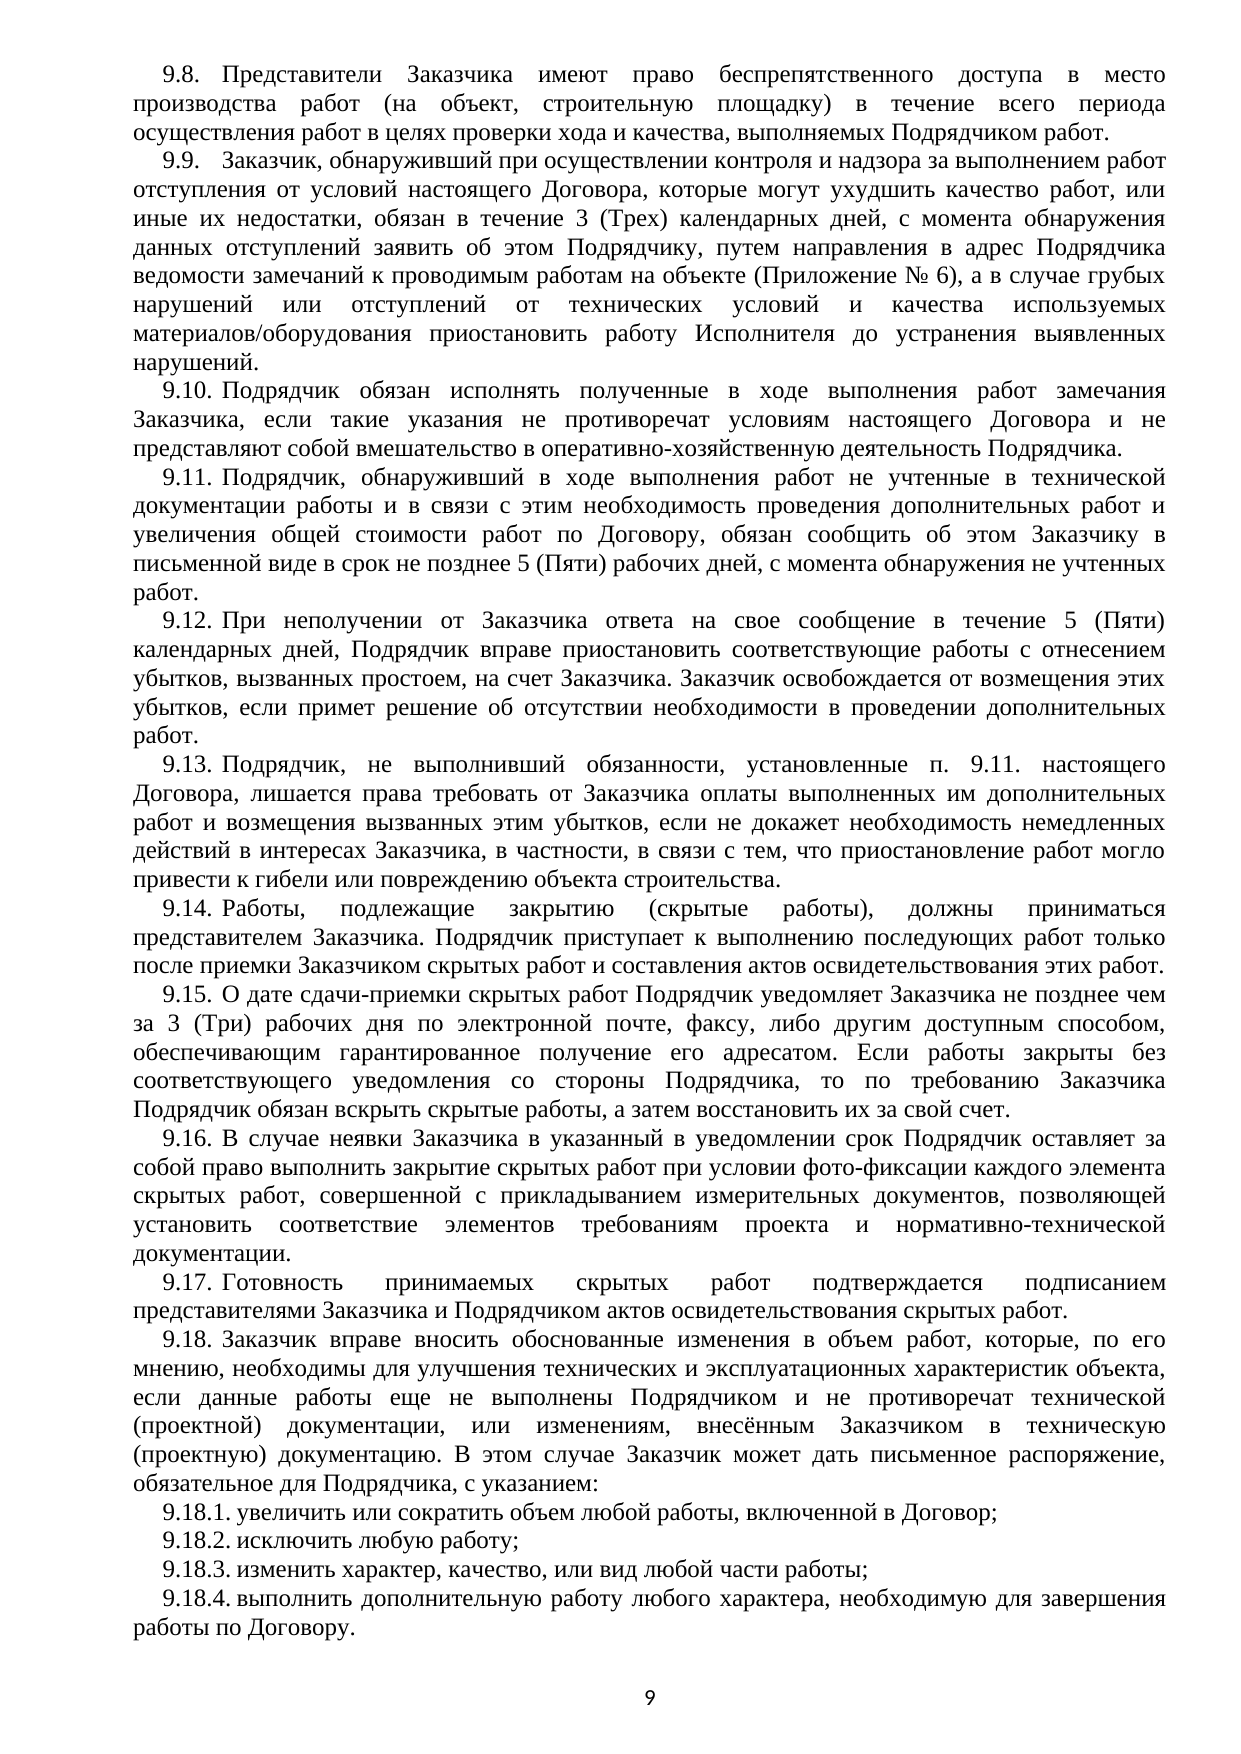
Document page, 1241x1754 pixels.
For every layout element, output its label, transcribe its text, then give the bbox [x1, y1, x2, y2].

list Подрядчик, не выполнивший обязанности, установленные п. 9.11. настоящего Договора, лишается права требовать от Заказчика оплаты выполненных им дополнительных работ и возмещения вызванных этим убытков, если не докажет необходимость немедленных действий в интересах Заказчика, в частности, в связи с тем, что приостановление работ могло привести к гибели или повреждению объекта строительства. [133, 749, 1167, 893]
list Заказчик вправе вносить обоснованные изменения в объем работ, которые, по его мнению, необходимы для улучшения технических и эксплуатационных характеристик объекта, если данные работы еще не выполнены Подрядчиком и не противоречат технической (проектной) документации, или изменениям, внесённым Заказчиком в техническую (проектную) документацию. В этом случае Заказчик может дать письменное распоряжение, обязательное для Подрядчика, с указанием: [133, 1324, 1167, 1497]
list Подрядчик обязан исполнять полученные в ходе выполнения работ замечания Заказчика, если такие указания не противоречат условиям настоящего Договора и не представляют собой вмешательство в оперативно-хозяйственную деятельность Подрядчика. [133, 375, 1167, 462]
list Готовность принимаемых скрытых работ подтверждается подписанием представителями Заказчика и Подрядчиком актов освидетельствования скрытых работ. [133, 1267, 1167, 1324]
list Работы, подлежащие закрытию (скрытые работы), должны приниматься представителем Заказчика. Подрядчик приступает к выполнению последующих работ только после приемки Заказчиком скрытых работ и составления актов освидетельствования этих работ. [133, 893, 1167, 979]
list изменить характер, качество, или вид любой части работы; [133, 1554, 1167, 1583]
list В случае неявки Заказчика в указанный в уведомлении срок Подрядчик оставляет за собой право выполнить закрытие скрытых работ при условии фото-фиксации каждого элемента скрытых работ, совершенной с прикладыванием измерительных документов, позволяющей установить соответствие элементов требованиям проекта и нормативно-технической документации. [133, 1123, 1167, 1267]
list О дате сдачи-приемки скрытых работ Подрядчик уведомляет Заказчика не позднее чем за 3 (Три) рабочих дня по электронной почте, факсу, либо другим доступным способом, обеспечивающим гарантированное получение его адресатом. Если работы закрыты без соответствующего уведомления со стороны Подрядчика, то по требованию Заказчика Подрядчик обязан вскрыть скрытые работы, а затем восстановить их за свой счет. [133, 979, 1167, 1123]
list При неполучении от Заказчика ответа на свое сообщение в течение 5 (Пяти) календарных дней, Подрядчик вправе приостановить соответствующие работы с отнесением убытков, вызванных простоем, на счет Заказчика. Заказчик освобождается от возмещения этих убытков, если примет решение об отсутствии необходимости в проведении дополнительных работ. [133, 605, 1167, 749]
list увеличить или сократить объем любой работы, включенной в Договор; [133, 1497, 1167, 1525]
list Заказчик, обнаруживший при осуществлении контроля и надзора за выполнением работ отступления от условий настоящего Договора, которые могут ухудшить качество работ, или иные их недостатки, обязан в течение 3 (Трех) календарных дней, с момента обнаружения данных отступлений заявить об этом Подрядчику, путем направления в адрес Подрядчика ведомости замечаний к проводимым работам на объекте (Приложение № 6), а в случае грубых нарушений или отступлений от технических условий и качества используемых материалов/оборудования приостановить работу Исполнителя до устранения выявленных нарушений. [133, 145, 1167, 375]
list Подрядчик, обнаруживший в ходе выполнения работ не учтенные в технической документации работы и в связи с этим необходимость проведения дополнительных работ и увеличения общей стоимости работ по Договору, обязан сообщить об этом Заказчику в письменной виде в срок не позднее 5 (Пяти) рабочих дней, с момента обнаружения не учтенных работ. [133, 462, 1167, 605]
list исключить любую работу; [133, 1525, 1167, 1554]
list Представители Заказчика имеют право беспрепятственного доступа в место производства работ (на объект, строительную площадку) в течение всего периода осуществления работ в целях проверки хода и качества, выполняемых Подрядчиком работ. [133, 59, 1167, 145]
list выполнить дополнительную работу любого характера, необходимую для завершения работы по Договору. [133, 1583, 1167, 1640]
